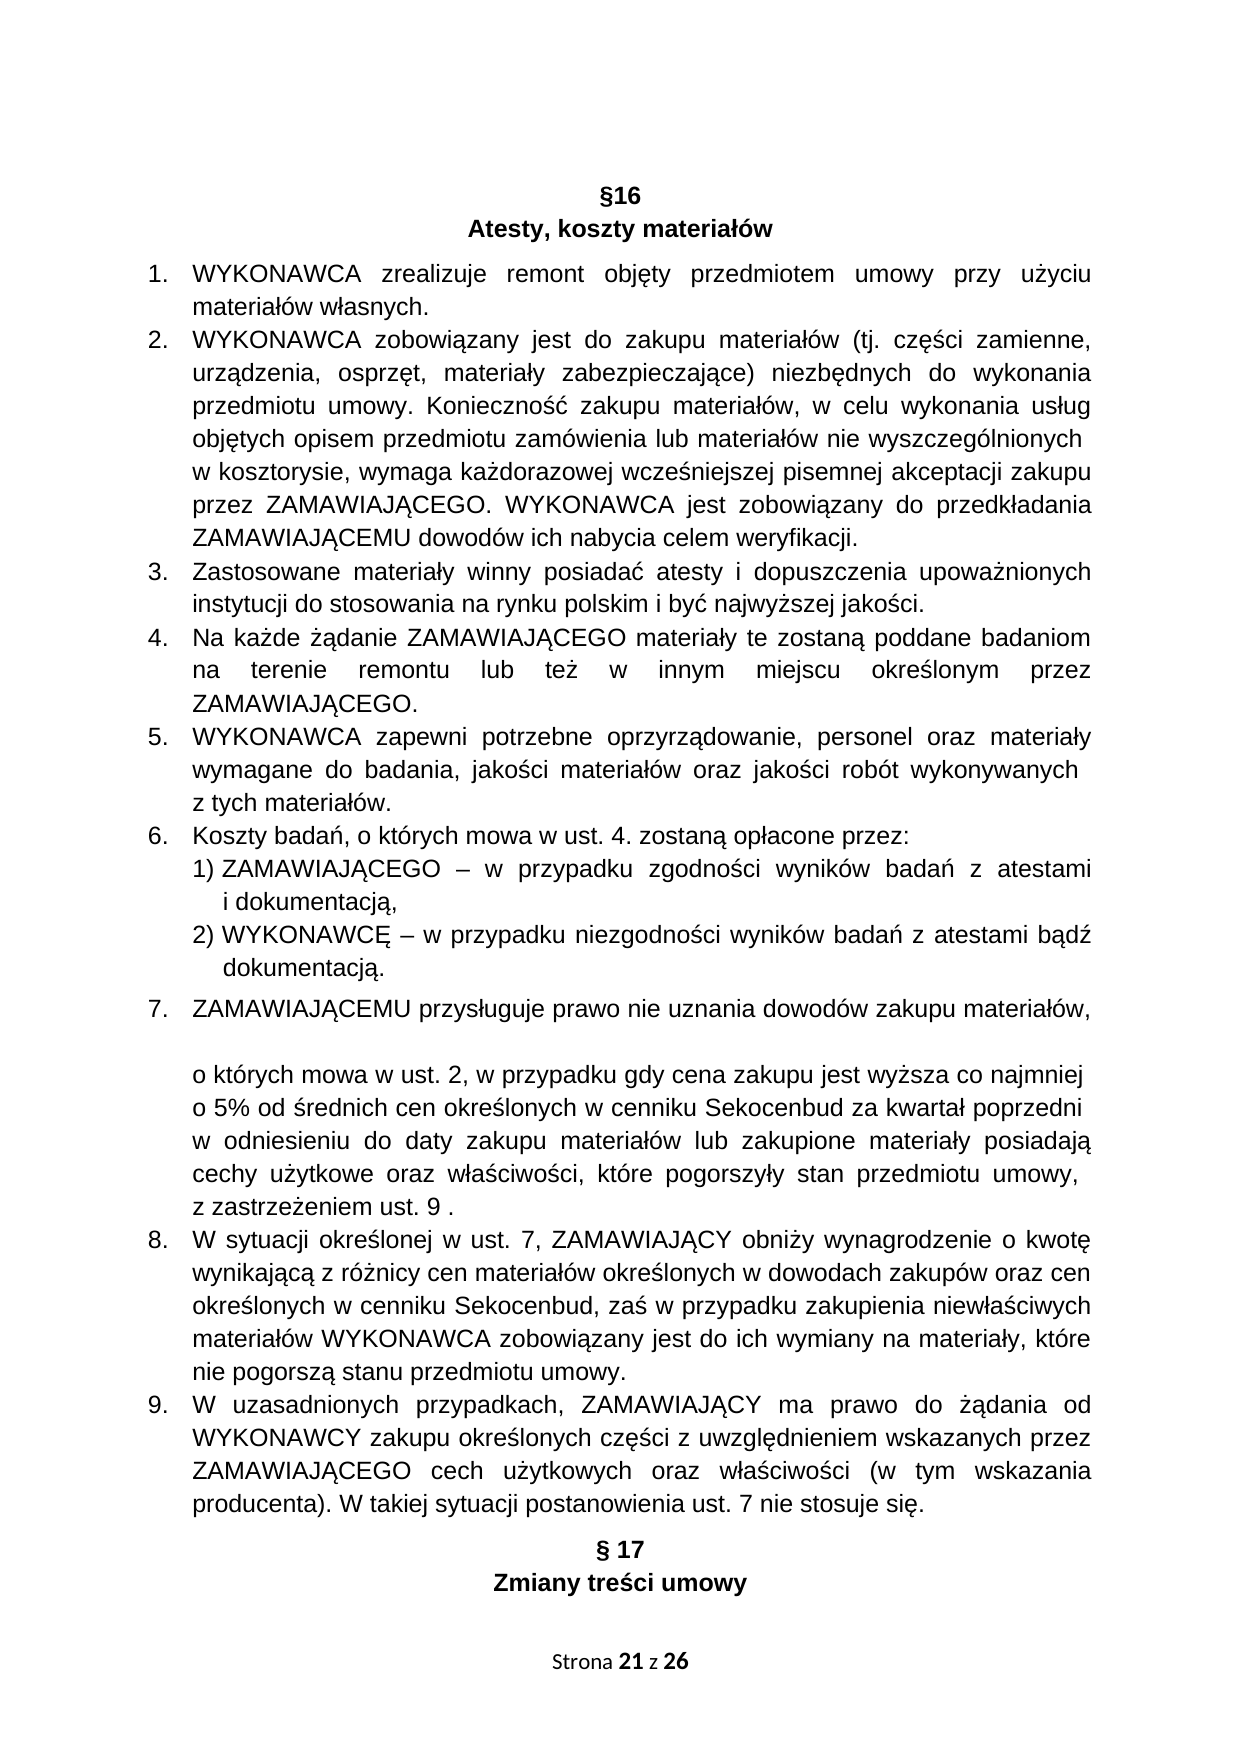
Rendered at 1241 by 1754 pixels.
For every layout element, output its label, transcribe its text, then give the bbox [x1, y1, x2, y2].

text § 17 [148, 1535, 1092, 1564]
list WYKONAWCA zrealizuje remont objęty przedmiotem umowy przy użyciu materiałów własnych. [148, 259, 1092, 321]
text Atesty, koszty materiałów [148, 214, 1092, 242]
list WYKONAWCA zapewni potrzebne oprzyrządowanie, personel oraz materiały wymagane do badania, jakości materiałów oraz jakości robót wykonywanych z tych materiałów. [148, 722, 1092, 816]
text §16 [148, 181, 1092, 209]
list WYKONAWCA zobowiązany jest do zakupu materiałów (tj. części zamienne, urządzenia, osprzęt, materiały zabezpieczające) niezbędnych do wykonania przedmiotu umowy. Konieczność zakupu materiałów, w celu wykonania usług objętych opisem przedmiotu zamówienia lub materiałów nie wyszczególnionych w kosztorysie, wymaga każdorazowej wcześniejszej pisemnej akceptacji zakupu przez ZAMAWIAJĄCEGO. WYKONAWCA jest zobowiązany do przedkładania ZAMAWIAJĄCEMU dowodów ich nabycia celem weryfikacji. [148, 325, 1092, 552]
list ZAMAWIAJĄCEGO – w przypadku zgodności wyników badań z atestami i dokumentacją, [192, 854, 1092, 915]
list Na każde żądanie ZAMAWIAJĄCEGO materiały te zostaną poddane badaniom na terenie remontu lub też w innym miejscu określonym przez ZAMAWIAJĄCEGO. [148, 622, 1092, 717]
list WYKONAWCĘ – w przypadku niezgodności wyników badań z atestami bądź dokumentacją. [192, 920, 1092, 981]
list W uzasadnionych przypadkach, ZAMAWIAJĄCY ma prawo do żądania od WYKONAWCY zakupu określonych części z uwzględnieniem wskazanych przez ZAMAWIAJĄCEGO cech użytkowych oraz właściwości (w tym wskazania producenta). W takiej sytuacji postanowienia ust. 7 nie stosuje się. [148, 1390, 1092, 1518]
list W sytuacji określonej w ust. 7, ZAMAWIAJĄCY obniży wynagrodzenie o kwotę wynikającą z różnicy cen materiałów określonych w dowodach zakupów oraz cen określonych w cenniku Sekocenbud, zaś w przypadku zakupienia niewłaściwych materiałów WYKONAWCA zobowiązany jest do ich wymiany na materiały, które nie pogorszą stanu przedmiotu umowy. [148, 1225, 1092, 1386]
list Zastosowane materiały winny posiadać atesty i dopuszczenia upoważnionych instytucji do stosowania na rynku polskim i być najwyższej jakości. [148, 556, 1092, 618]
text Zmiany treści umowy [148, 1568, 1092, 1597]
list Koszty badań, o których mowa w ust. 4. zostaną opłacone przez: [148, 821, 1092, 849]
list ZAMAWIAJĄCEMU przysługuje prawo nie uznania dowodów zakupu materiałów, o których mowa w ust. 2, w przypadku gdy cena zakupu jest wyższa co najmniej o 5% od średnich cen określonych w cenniku Sekocenbud za kwartał poprzedni w odniesieniu do daty zakupu materiałów lub zakupione materiały posiadają cechy użytkowe oraz właściwości, które pogorszyły stan przedmiotu umowy, z zastrzeżeniem ust. 9 . [148, 994, 1092, 1221]
